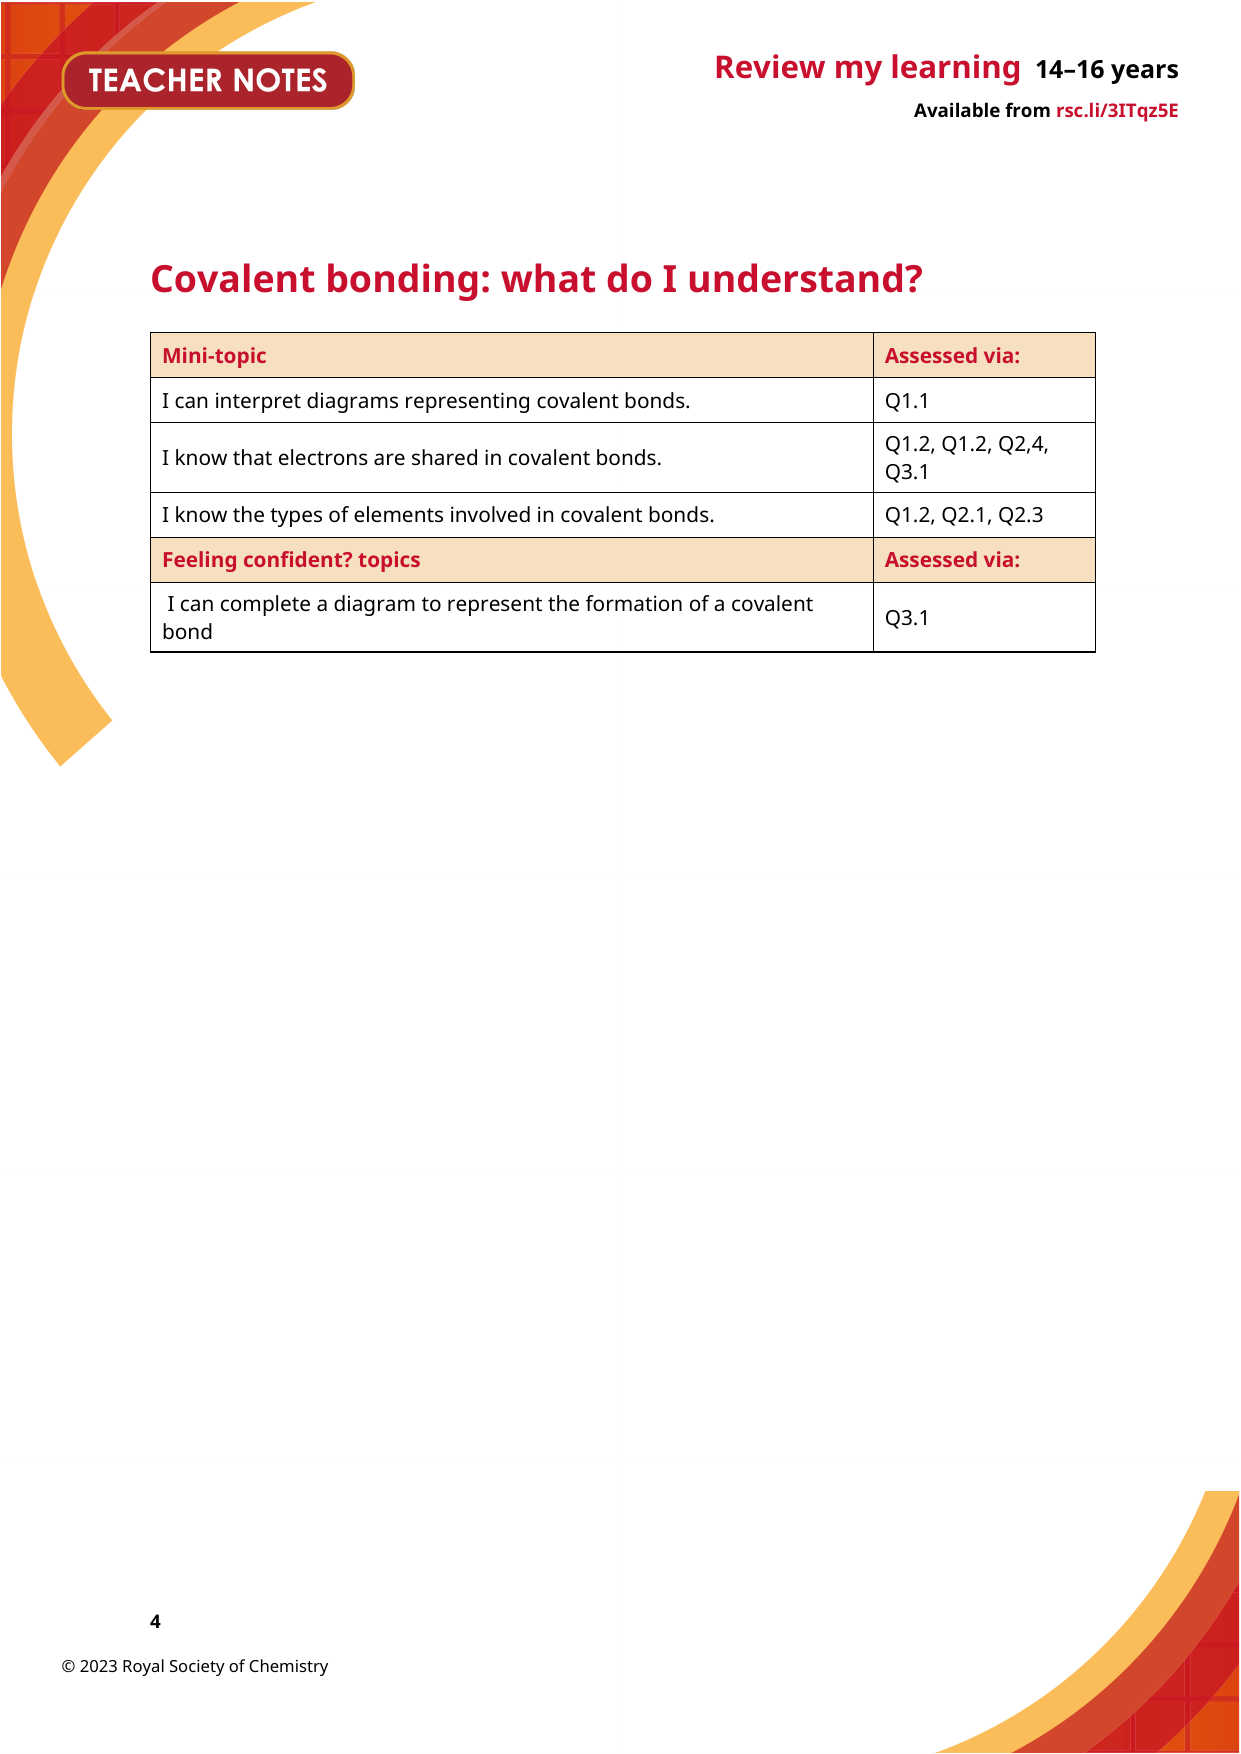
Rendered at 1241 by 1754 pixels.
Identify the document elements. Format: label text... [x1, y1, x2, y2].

table_header Assessed via: [874, 333, 1095, 377]
table_cell Assessed via: [874, 538, 1095, 582]
table_cell Q1.2, Q1.2, Q2,4, Q3.1 [874, 423, 1095, 492]
table_cell Feeling confident? topics [151, 538, 873, 582]
table_cell I can complete a diagram to represent the formation of a covalent bond [151, 583, 873, 651]
picture [1, 2, 1240, 1753]
table_cell Q3.1 [874, 583, 1095, 651]
text Covalent bonding: what do I understand? [150, 252, 1090, 303]
table_cell Q1.1 [874, 378, 1095, 422]
table_header Mini-topic [151, 333, 873, 377]
table_cell Q1.2, Q2.1, Q2.3 [874, 493, 1095, 537]
table_cell I can interpret diagrams representing covalent bonds. [151, 378, 873, 422]
table_cell I know the types of elements involved in covalent bonds. [151, 493, 873, 537]
table_cell I know that electrons are shared in covalent bonds. [151, 423, 873, 492]
